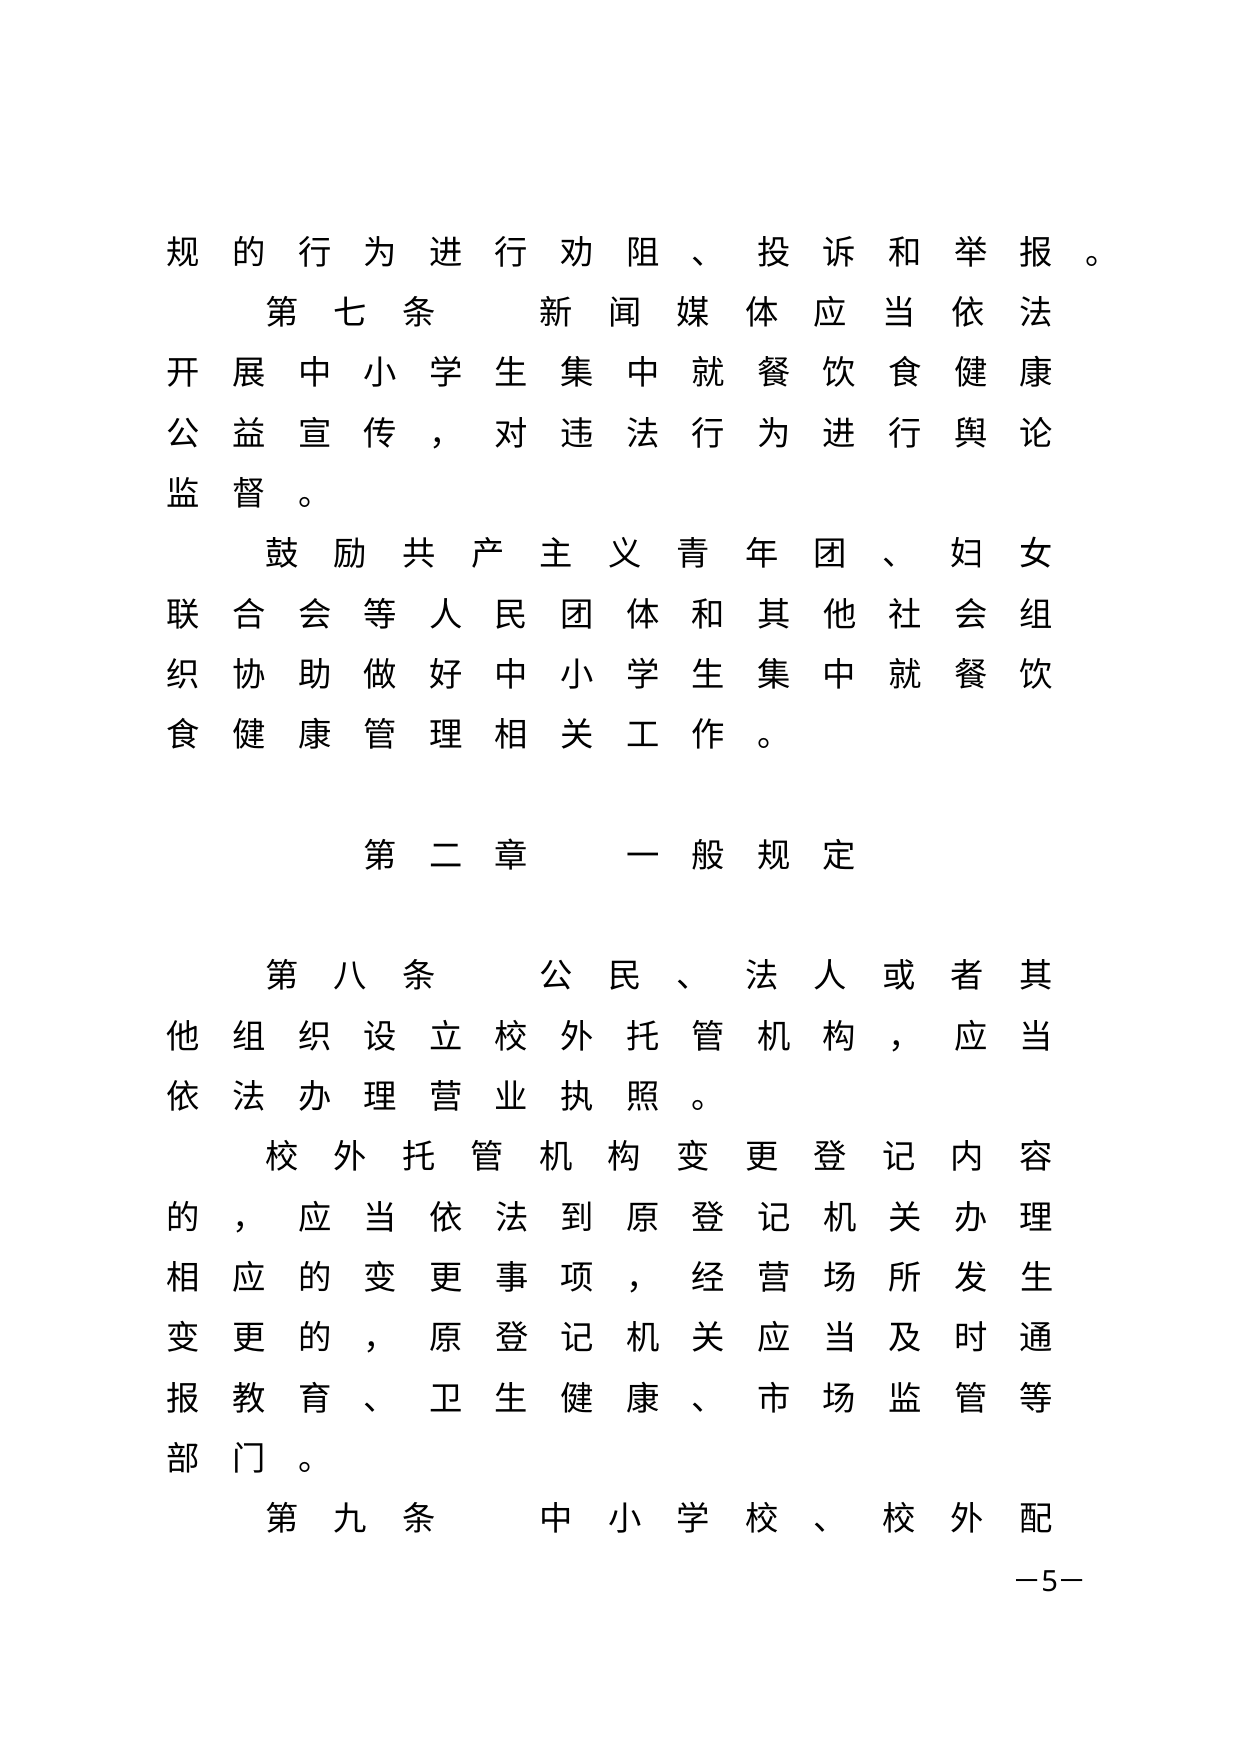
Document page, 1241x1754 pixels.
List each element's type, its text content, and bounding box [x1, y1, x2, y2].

text 第二章 一般规定 [167, 823, 1085, 883]
text 第八条 公民、法人或者其他组织设立校外托管机构，应当依法办理营业执照。 [167, 943, 1085, 1124]
text 第九条 中小学校、校外配餐机构、校外托管机构为学生提供集中就餐服务应当依法取得食品经营许可。 [167, 1486, 1085, 1546]
text 第七条 新闻媒体应当依法开展中小学生集中就餐饮食健康公益宣传，对违法行为进行舆论监督。 [167, 280, 1085, 521]
text 第六条 任何单位和个人有权对违反本条例及相关法律、法规的行为进行劝阻、投诉和举报。 [167, 219, 1085, 280]
text 校外托管机构变更登记内容的，应当依法到原登记机关办理相应的变更事项，经营场所发生变更的，原登记机关应当及时通报教育、卫生健康、市场监管等部门。 [167, 1124, 1085, 1486]
text 鼓励共产主义青年团、妇女联合会等人民团体和其他社会组织协助做好中小学生集中就餐饮食健康管理相关工作。 [167, 521, 1085, 762]
